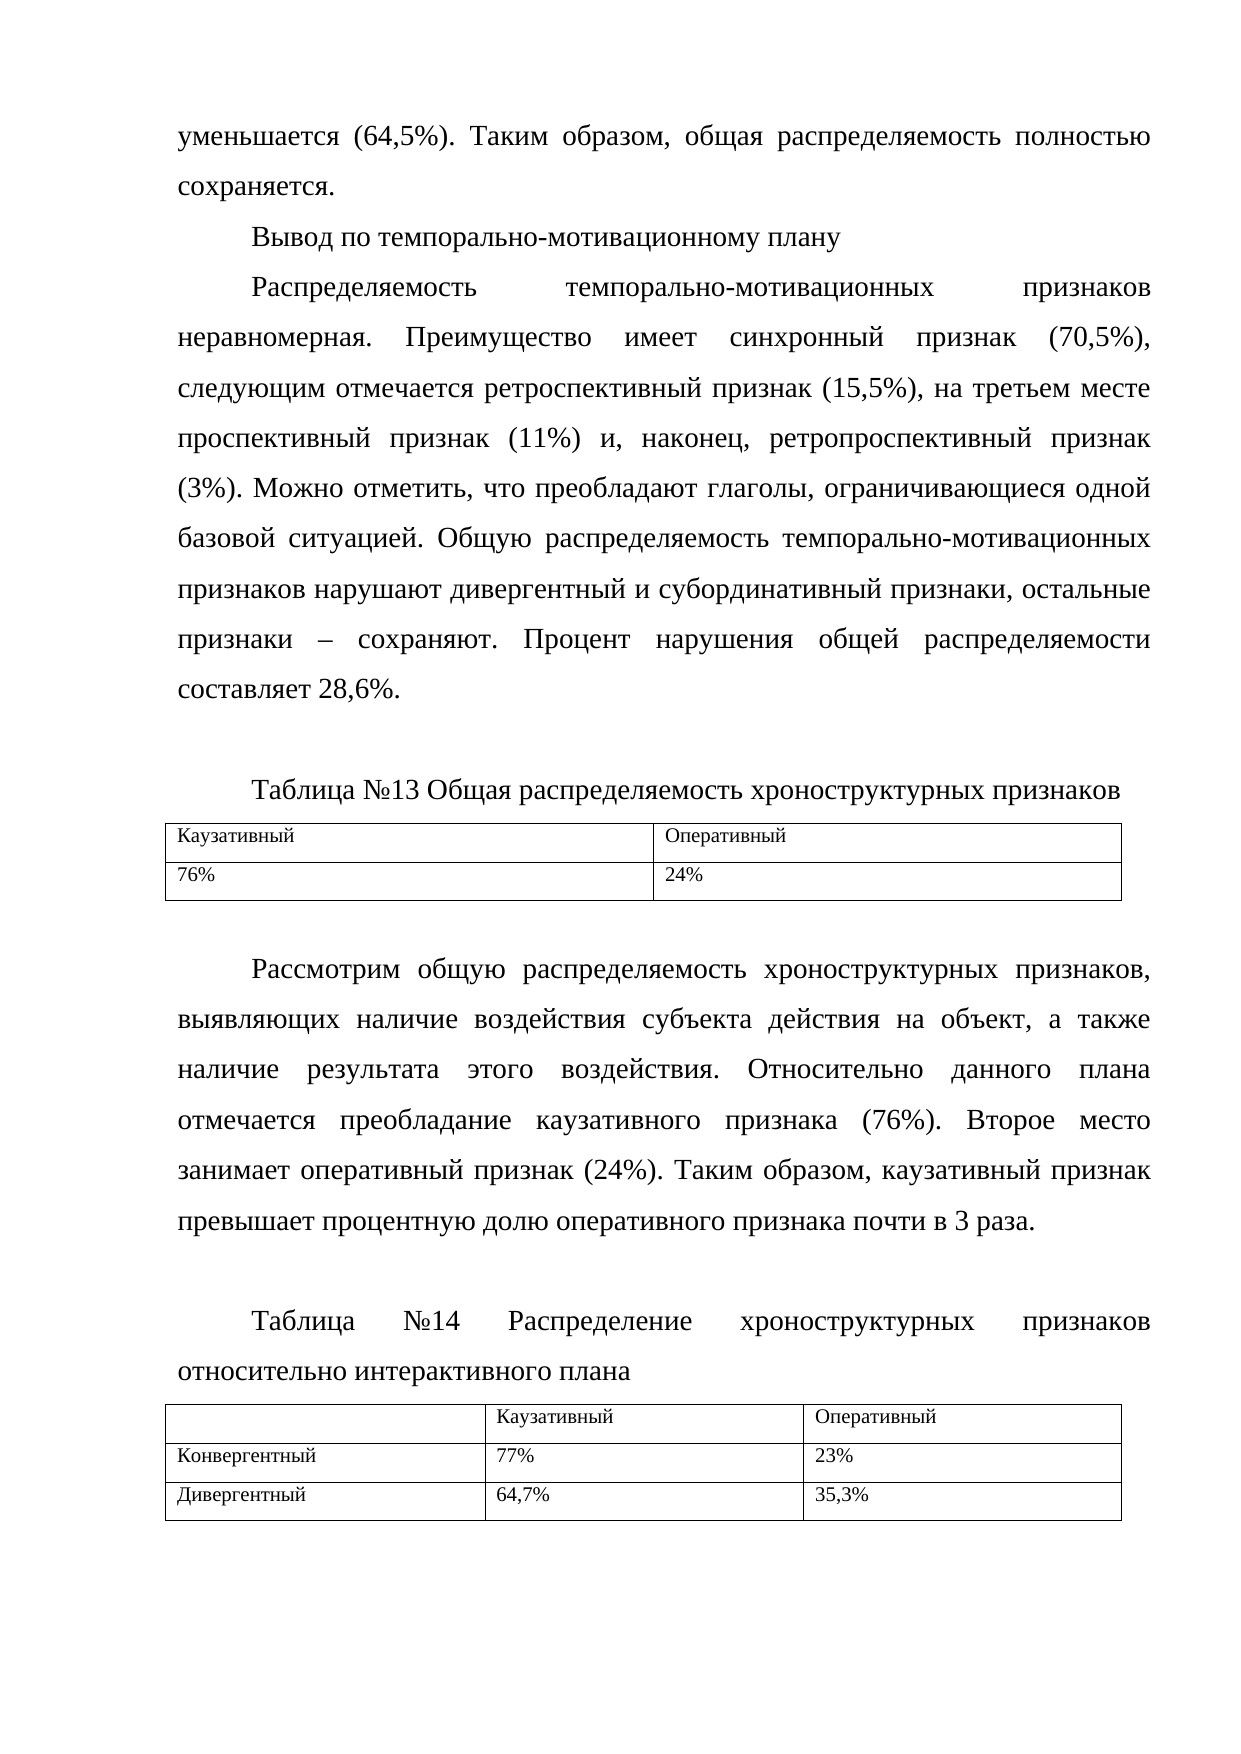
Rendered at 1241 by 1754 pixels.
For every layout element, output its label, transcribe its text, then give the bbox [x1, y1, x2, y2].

table_cell Дивергентный [166, 1483, 485, 1520]
table_cell Конвергентный [166, 1444, 485, 1482]
table_cell 35,3% [804, 1483, 1121, 1520]
table_header Каузативный [166, 824, 653, 861]
table_cell 24% [654, 863, 1121, 900]
table_header Оперативный [654, 824, 1121, 861]
table_cell 76% [166, 863, 653, 900]
text Таблица №13 Общая распределяемость хроноструктурных признаков [177, 772, 1152, 806]
table_cell 64,7% [486, 1483, 803, 1520]
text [177, 118, 1152, 202]
text Вывод по темпорально-мотивационному плану [177, 219, 1152, 252]
text Рассмотрим общую распределяемость хроноструктурных признаков, выявляющих наличие воздействия субъекта действия на объект, а также наличие результата этого воздействия. Относительно данного плана отмечается преобладание каузативного признака (76%). Второе место занимает оперативный признак (24%). Таким образом, каузативный признак превышает процентную долю оперативного признака почти в 3 раза. [177, 951, 1152, 1236]
text Таблица №14 Распределение хроноструктурных признаков относительно интерактивного плана [177, 1303, 1152, 1387]
table_header Оперативный [804, 1405, 1121, 1443]
text Распределяемость темпорально-мотивационных признаков неравномерная. Преимущество имеет синхронный признак (70,5%), следующим отмечается ретроспективный признак (15,5%), на третьем месте проспективный признак (11%) и, наконец, ретропроспективный признак (3%). Можно отметить, что преобладают глаголы, ограничивающиеся одной базовой ситуацией. Общую распределяемость темпорально-мотивационных признаков нарушают дивергентный и субординативный признаки, остальные признаки – сохраняют. Процент нарушения общей распределяемости составляет 28,6%. [177, 269, 1152, 705]
table_cell 77% [486, 1444, 803, 1482]
table_header Каузативный [486, 1405, 803, 1443]
table_cell 23% [804, 1444, 1121, 1482]
table_header [166, 1405, 485, 1443]
